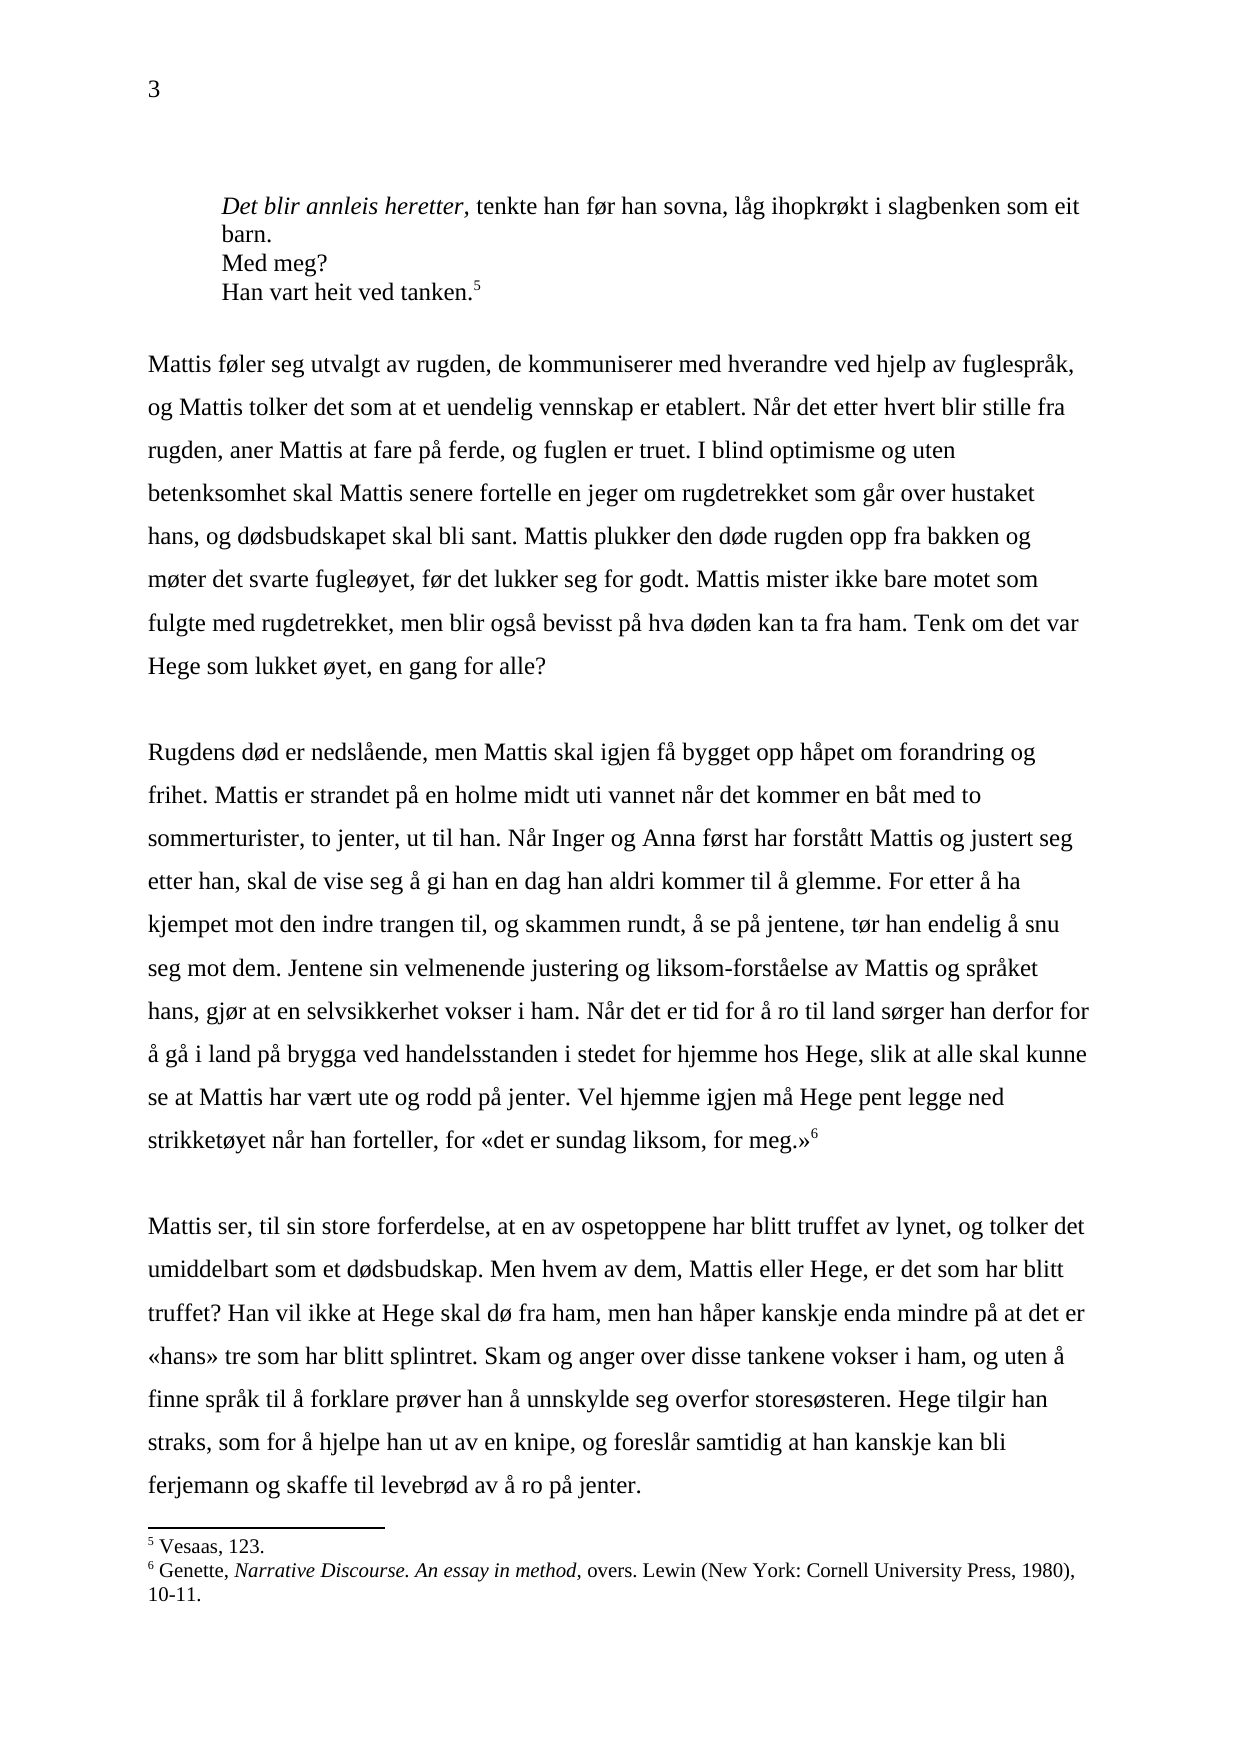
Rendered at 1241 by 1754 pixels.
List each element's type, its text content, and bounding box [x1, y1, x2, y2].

text Han vart heit ved tanken. [221, 277, 1093, 306]
text Mattis føler seg utvalgt av rugden, de kommuniserer med hverandre ved hjelp av fuglespråk, og Mattis tolker det som at et uendelig vennskap er etablert. Når det etter hvert blir stille fra rugden, aner Mattis at fare på ferde, og fuglen er truet. I blind optimisme og uten betenksomhet skal Mattis senere fortelle en jeger om rugdetrekket som går over hustaket hans, og dødsbudskapet skal bli sant. Mattis plukker den døde rugden opp fra bakken og møter det svarte fugleøyet, før det lukker seg for godt. Mattis mister ikke bare motet som fulgte med rugdetrekket, men blir også bevisst på hva døden kan ta fra ham. Tenk om det var Hege som lukket øyet, en gang for alle? [148, 349, 1093, 679]
text Mattis ser, til sin store forferdelse, at en av ospetoppene har blitt truffet av lynet, og tolker det umiddelbart som et dødsbudskap. Men hvem av dem, Mattis eller Hege, er det som har blitt truffet? Han vil ikke at Hege skal dø fra ham, men han håper kanskje enda mindre på at det er «hans» tre som har blitt splintret. Skam og anger over disse tankene vokser i ham, og uten å finne språk til å forklare prøver han å unnskylde seg overfor storesøsteren. Hege tilgir han straks, som for å hjelpe han ut av en knipe, og foreslår samtidig at han kanskje kan bli ferjemann og skaffe til levebrød av å ro på jenter. [148, 1211, 1093, 1499]
text Rugdens død er nedslående, men Mattis skal igjen få bygget opp håpet om forandring og frihet. Mattis er strandet på en holme midt uti vannet når det kommer en båt med to sommerturister, to jenter, ut til han. Når Inger og Anna først har forstått Mattis og justert seg etter han, skal de vise seg å gi han en dag han aldri kommer til å glemme. For etter å ha kjempet mot den indre trangen til, og skammen rundt, å se på jentene, tør han endelig å snu seg mot dem. Jentene sin velmenende justering og liksom-forståelse av Mattis og språket hans, gjør at en selvsikkerhet vokser i ham. Når det er tid for å ro til land sørger han derfor for å gå i land på brygga ved handelsstanden i stedet for hjemme hos Hege, slik at alle skal kunne se at Mattis har vært ute og rodd på jenter. Vel hjemme igjen må Hege pent legge ned strikketøyet når han forteller, for «det er sundag liksom, for meg.» [148, 737, 1093, 1154]
text Med meg? [221, 248, 1093, 277]
text Det blir annleis heretter, tenkte han før han sovna, låg ihopkrøkt i slagbenken som eit barn. [221, 191, 1093, 248]
